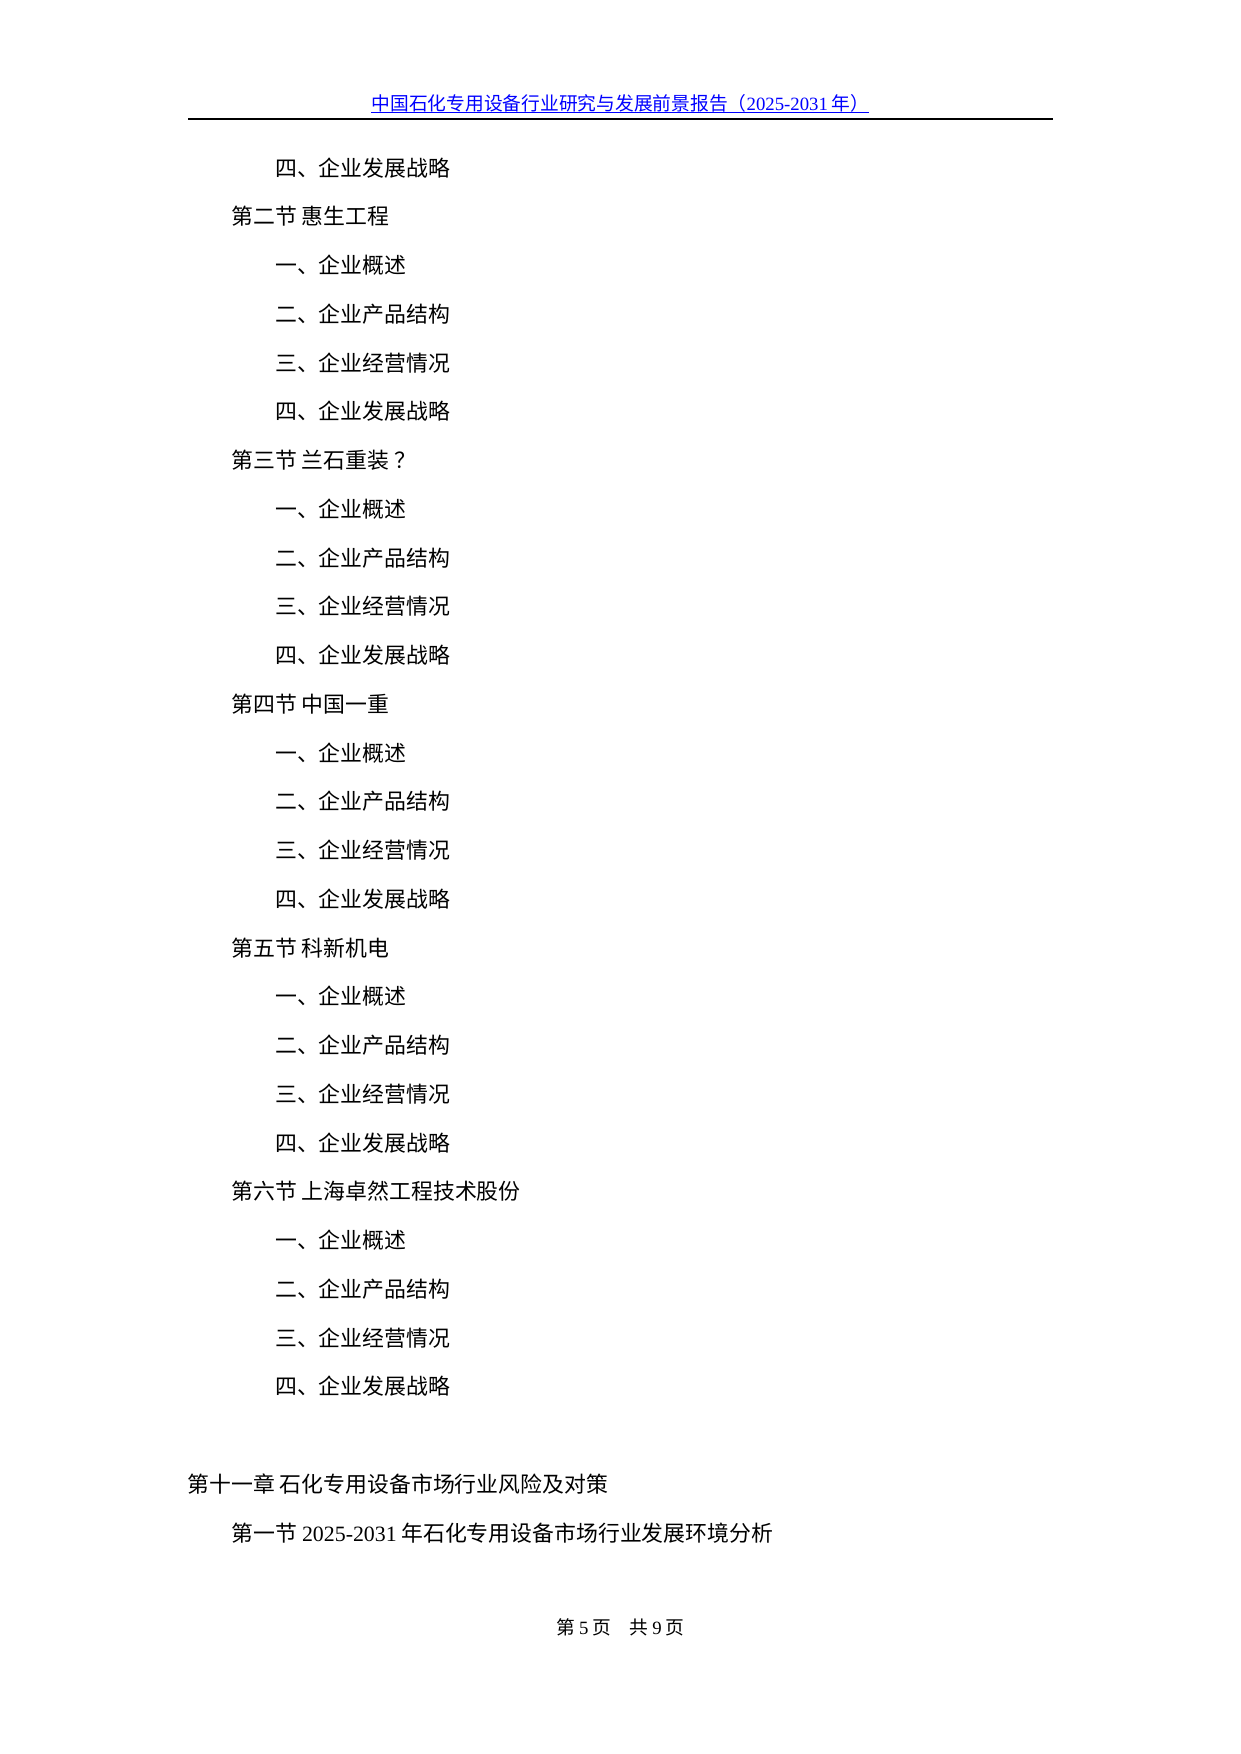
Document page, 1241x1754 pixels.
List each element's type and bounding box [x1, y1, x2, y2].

text [187, 150, 1053, 1548]
